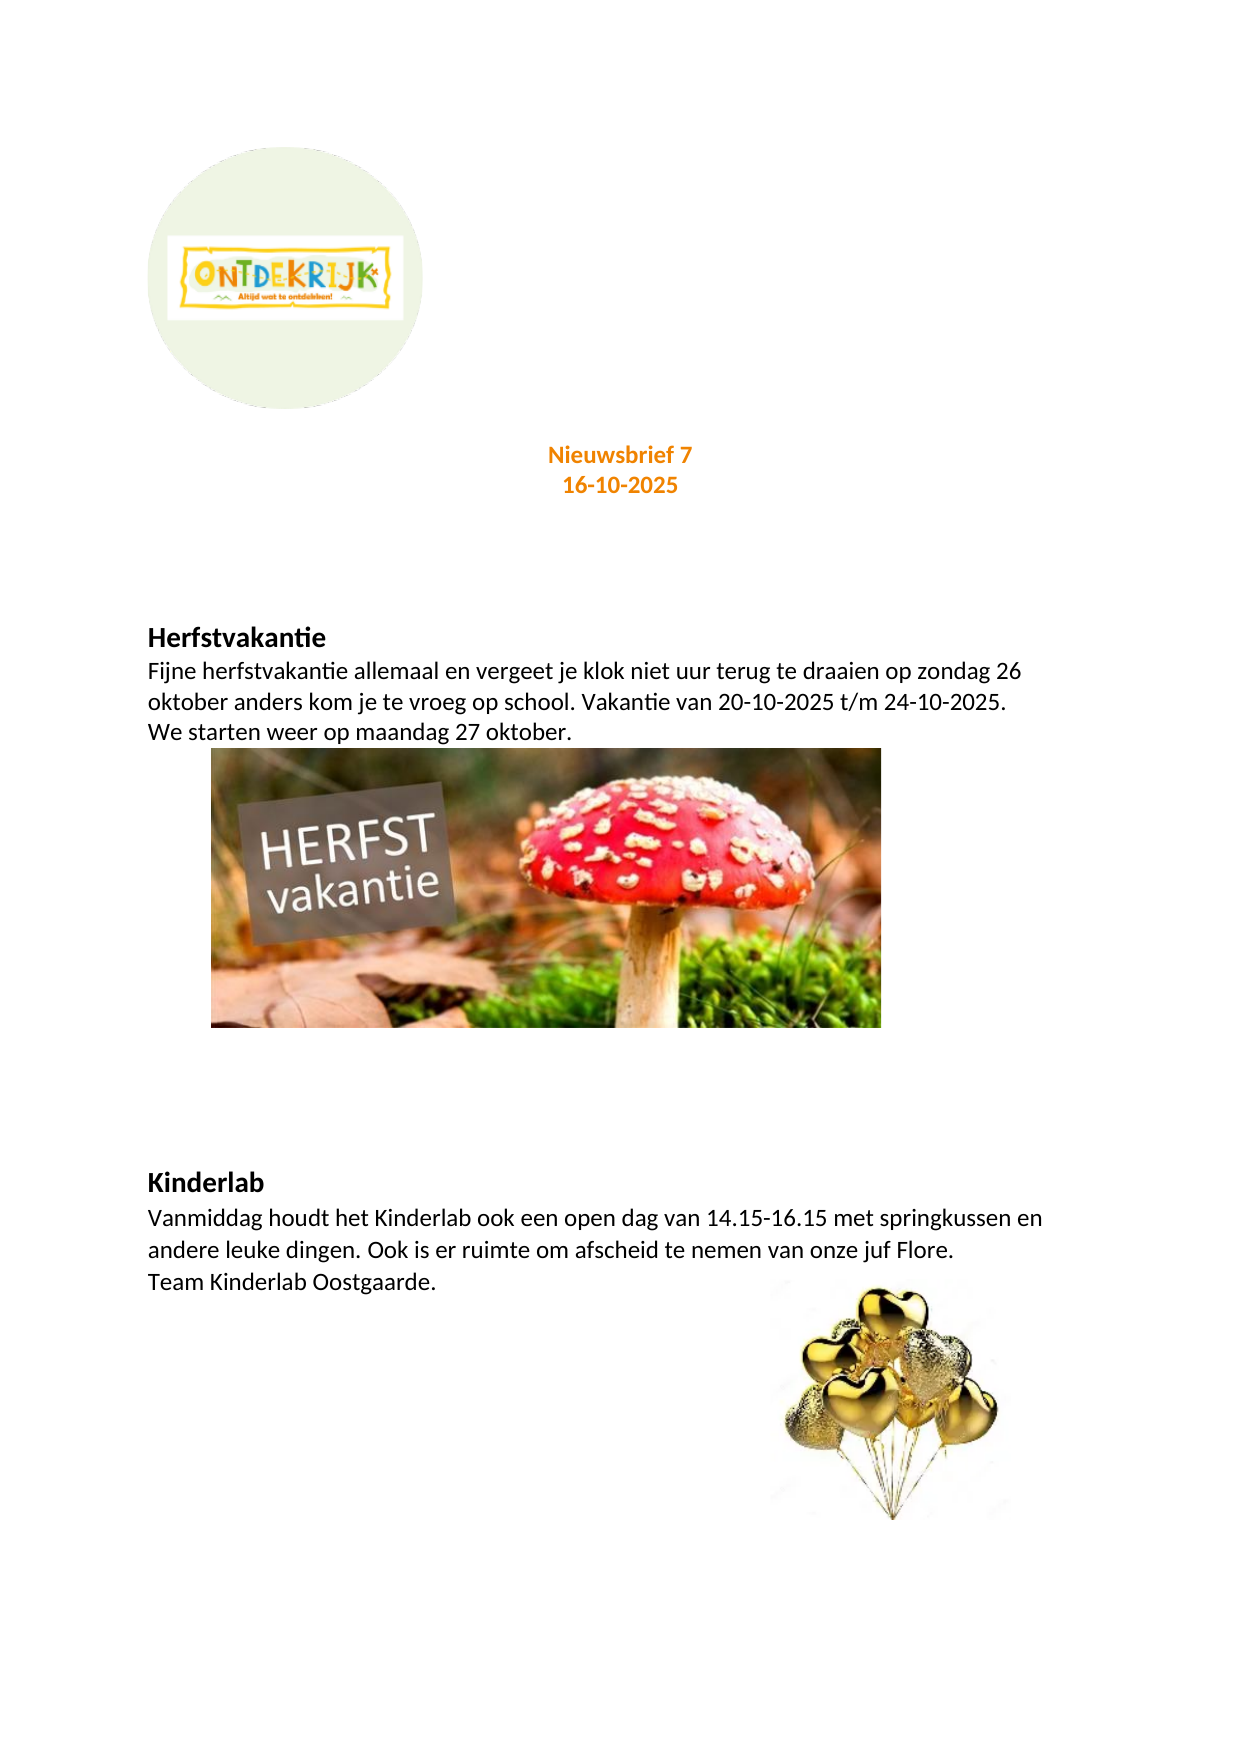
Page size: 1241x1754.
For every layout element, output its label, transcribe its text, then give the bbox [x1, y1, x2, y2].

picture [147, 147, 423, 409]
picture [211, 748, 882, 1028]
text Nieuwsbrief 7 [148, 439, 1093, 469]
picture [770, 1279, 1011, 1520]
text Herfstvakantie Fijne herfstvakantie allemaal en vergeet je klok niet uur terug te draaien op zondag 26 oktober anders kom je te vroeg op school. Vakantie van 20-10-2025 t/m 24-10-2025. We starten weer op maandag 27 oktober. [148, 619, 1093, 747]
text Kinderlab Vanmiddag houdt het Kinderlab ook een open dag van 14.15-16.15 met springkussen en andere leuke dingen. Ook is er ruimte om afscheid te nemen van onze juf Flore. Team Kinderlab Oostgaarde. [148, 1164, 1093, 1297]
text 16-10-2025 [148, 469, 1093, 500]
